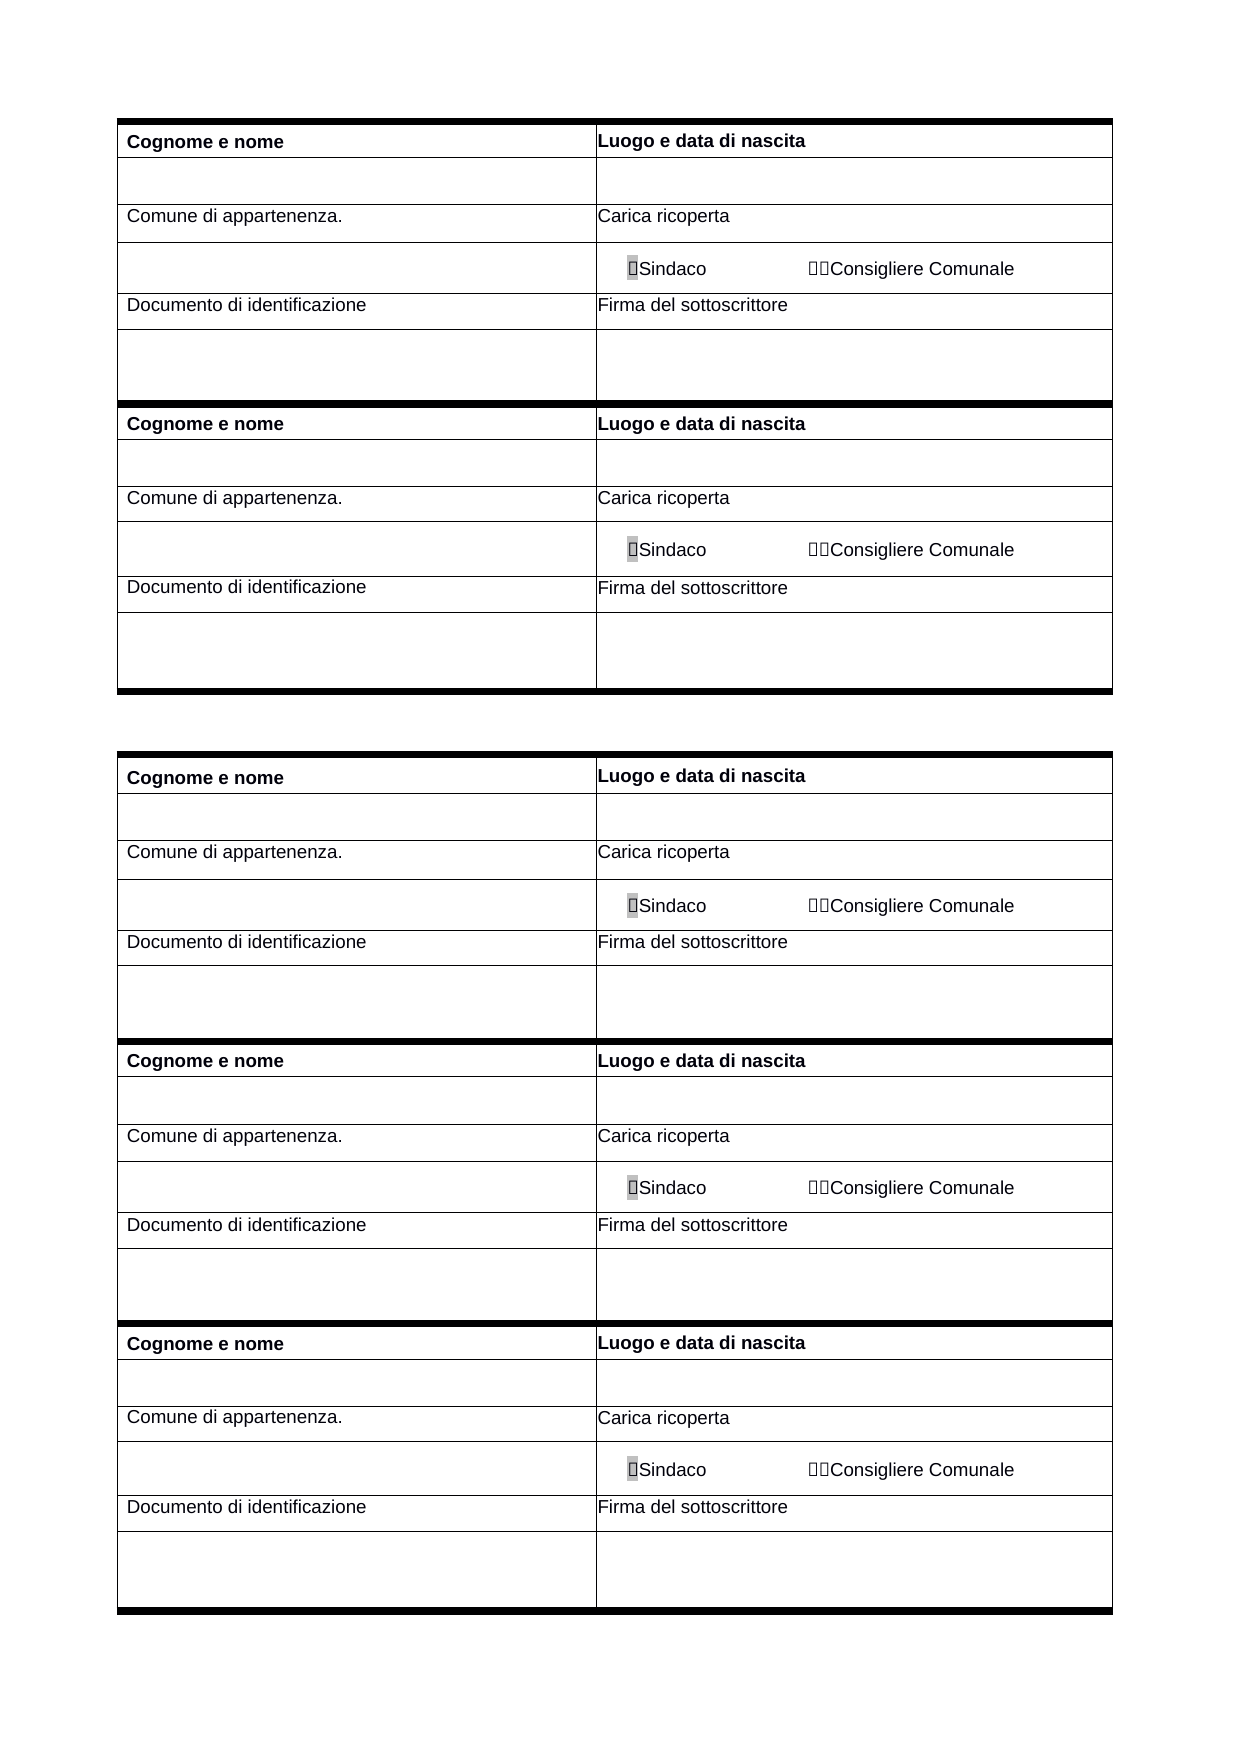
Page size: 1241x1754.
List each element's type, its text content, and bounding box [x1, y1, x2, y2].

table_cell Luogo e data di nascita [597, 125, 1112, 157]
table_header Cognome e nome [118, 758, 596, 793]
table_cell [597, 440, 1112, 486]
table_cell [118, 440, 596, 486]
table_cell [118, 880, 596, 930]
table_cell Comune di appartenenza. [118, 487, 596, 521]
table_cell [118, 158, 596, 204]
table_cell Documento di identificazione [118, 1496, 596, 1531]
table_cell Luogo e data di nascita [597, 1327, 1112, 1359]
table_cell [118, 1077, 596, 1124]
table_cell Sindaco Consigliere Comunale [597, 1442, 1112, 1495]
table_cell [597, 330, 1112, 400]
table_cell [118, 613, 596, 687]
table_cell Carica ricoperta [597, 841, 1112, 879]
table_cell Cognome e nome [118, 408, 596, 439]
table_cell Sindaco Consigliere Comunale [597, 522, 1112, 576]
table_cell [597, 158, 1112, 204]
table_cell Sindaco Consigliere Comunale [597, 243, 1112, 293]
table_cell [597, 1360, 1112, 1406]
table_cell Carica ricoperta [597, 205, 1112, 242]
table_cell [597, 1077, 1112, 1124]
table_cell Firma del sottoscrittore [597, 577, 1112, 612]
table_cell Comune di appartenenza. [118, 1125, 596, 1161]
table_cell [118, 1249, 596, 1320]
table_cell Comune di appartenenza. [118, 1407, 596, 1441]
table_cell [118, 1442, 596, 1495]
table_cell Cognome e nome [118, 1327, 596, 1359]
table_cell [597, 794, 1112, 840]
table_cell Documento di identificazione [118, 294, 596, 328]
table_cell [118, 966, 596, 1038]
table_cell Firma del sottoscrittore [597, 931, 1112, 965]
table_cell [118, 1162, 596, 1212]
table_cell Documento di identificazione [118, 931, 596, 965]
table_cell Carica ricoperta [597, 1407, 1112, 1441]
table_cell [118, 330, 596, 400]
table_cell Cognome e nome [118, 1045, 596, 1076]
table_cell Sindaco Consigliere Comunale [597, 1162, 1112, 1212]
table_cell Firma del sottoscrittore [597, 1213, 1112, 1248]
table_cell [597, 613, 1112, 687]
table_header Luogo e data di nascita [597, 758, 1112, 793]
table_cell Cognome e nome [118, 125, 596, 157]
table_cell [118, 522, 596, 576]
table_cell Firma del sottoscrittore [597, 294, 1112, 328]
table_cell [118, 243, 596, 293]
table_cell Carica ricoperta [597, 487, 1112, 521]
table_cell [118, 1360, 596, 1406]
table_cell Sindaco Consigliere Comunale [597, 880, 1112, 930]
table_cell Carica ricoperta [597, 1125, 1112, 1161]
table_cell Documento di identificazione [118, 1213, 596, 1248]
table_cell [118, 794, 596, 840]
table_cell [597, 966, 1112, 1038]
table_cell Firma del sottoscrittore [597, 1496, 1112, 1531]
table_cell Comune di appartenenza. [118, 205, 596, 242]
table_cell Comune di appartenenza. [118, 841, 596, 879]
table_cell [597, 1249, 1112, 1320]
table_cell Documento di identificazione [118, 577, 596, 612]
table_cell Luogo e data di nascita [597, 1045, 1112, 1076]
table_cell Luogo e data di nascita [597, 408, 1112, 439]
table_cell [118, 1532, 596, 1607]
table_cell [597, 1532, 1112, 1607]
